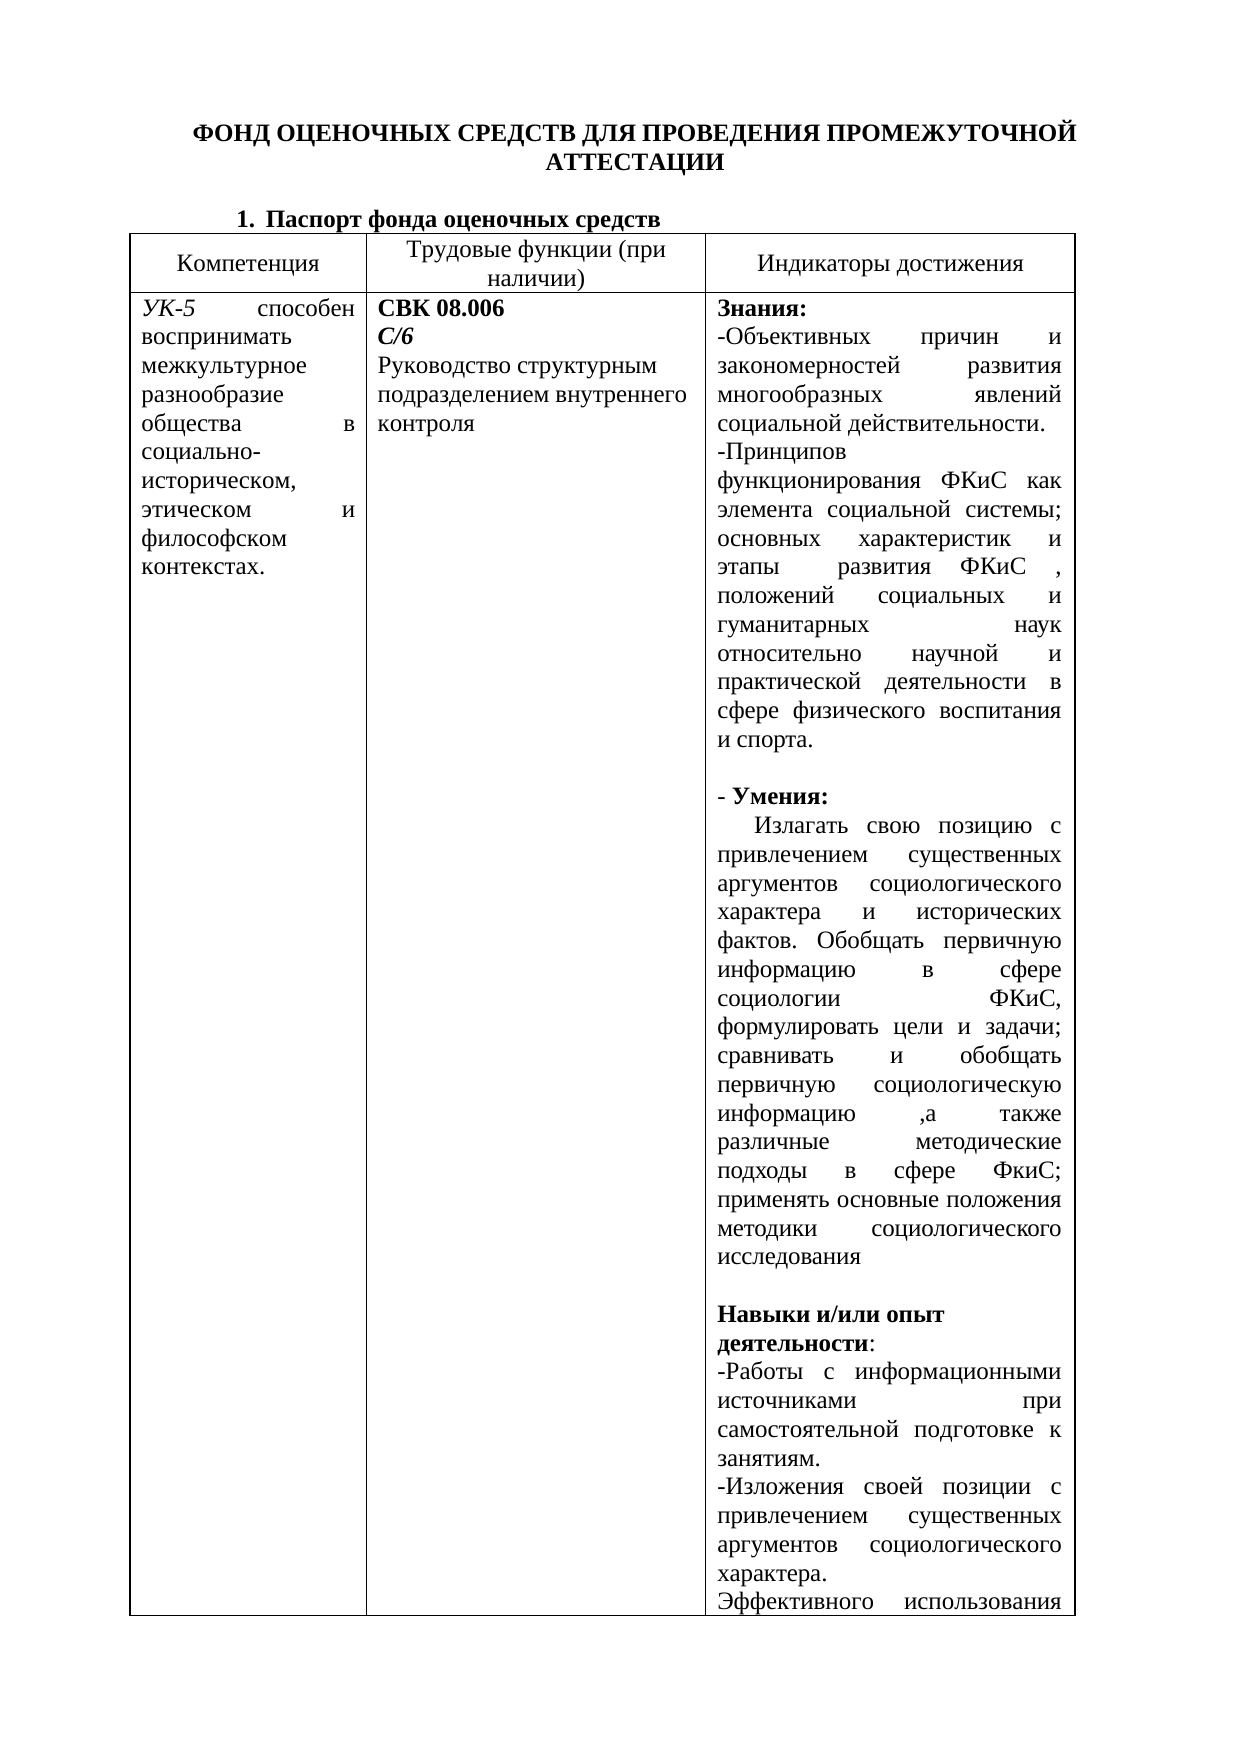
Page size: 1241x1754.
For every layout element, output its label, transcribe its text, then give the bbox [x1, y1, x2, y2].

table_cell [131, 293, 366, 1615]
table_header Индикаторы достижения [706, 234, 1074, 292]
text ФОНД ОЦЕНОЧНЫХ СРЕДСТВ ДЛЯ ПРОВЕДЕНИЯ ПРОМЕЖУТОЧНОЙ АТТЕСТАЦИИ [118, 118, 1152, 176]
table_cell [706, 293, 1074, 1615]
list Паспорт фонда оценочных средств [118, 204, 1152, 233]
table_header Компетенция [131, 234, 366, 292]
table_header Трудовые функции (при наличии) [367, 234, 705, 292]
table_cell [367, 293, 705, 1615]
